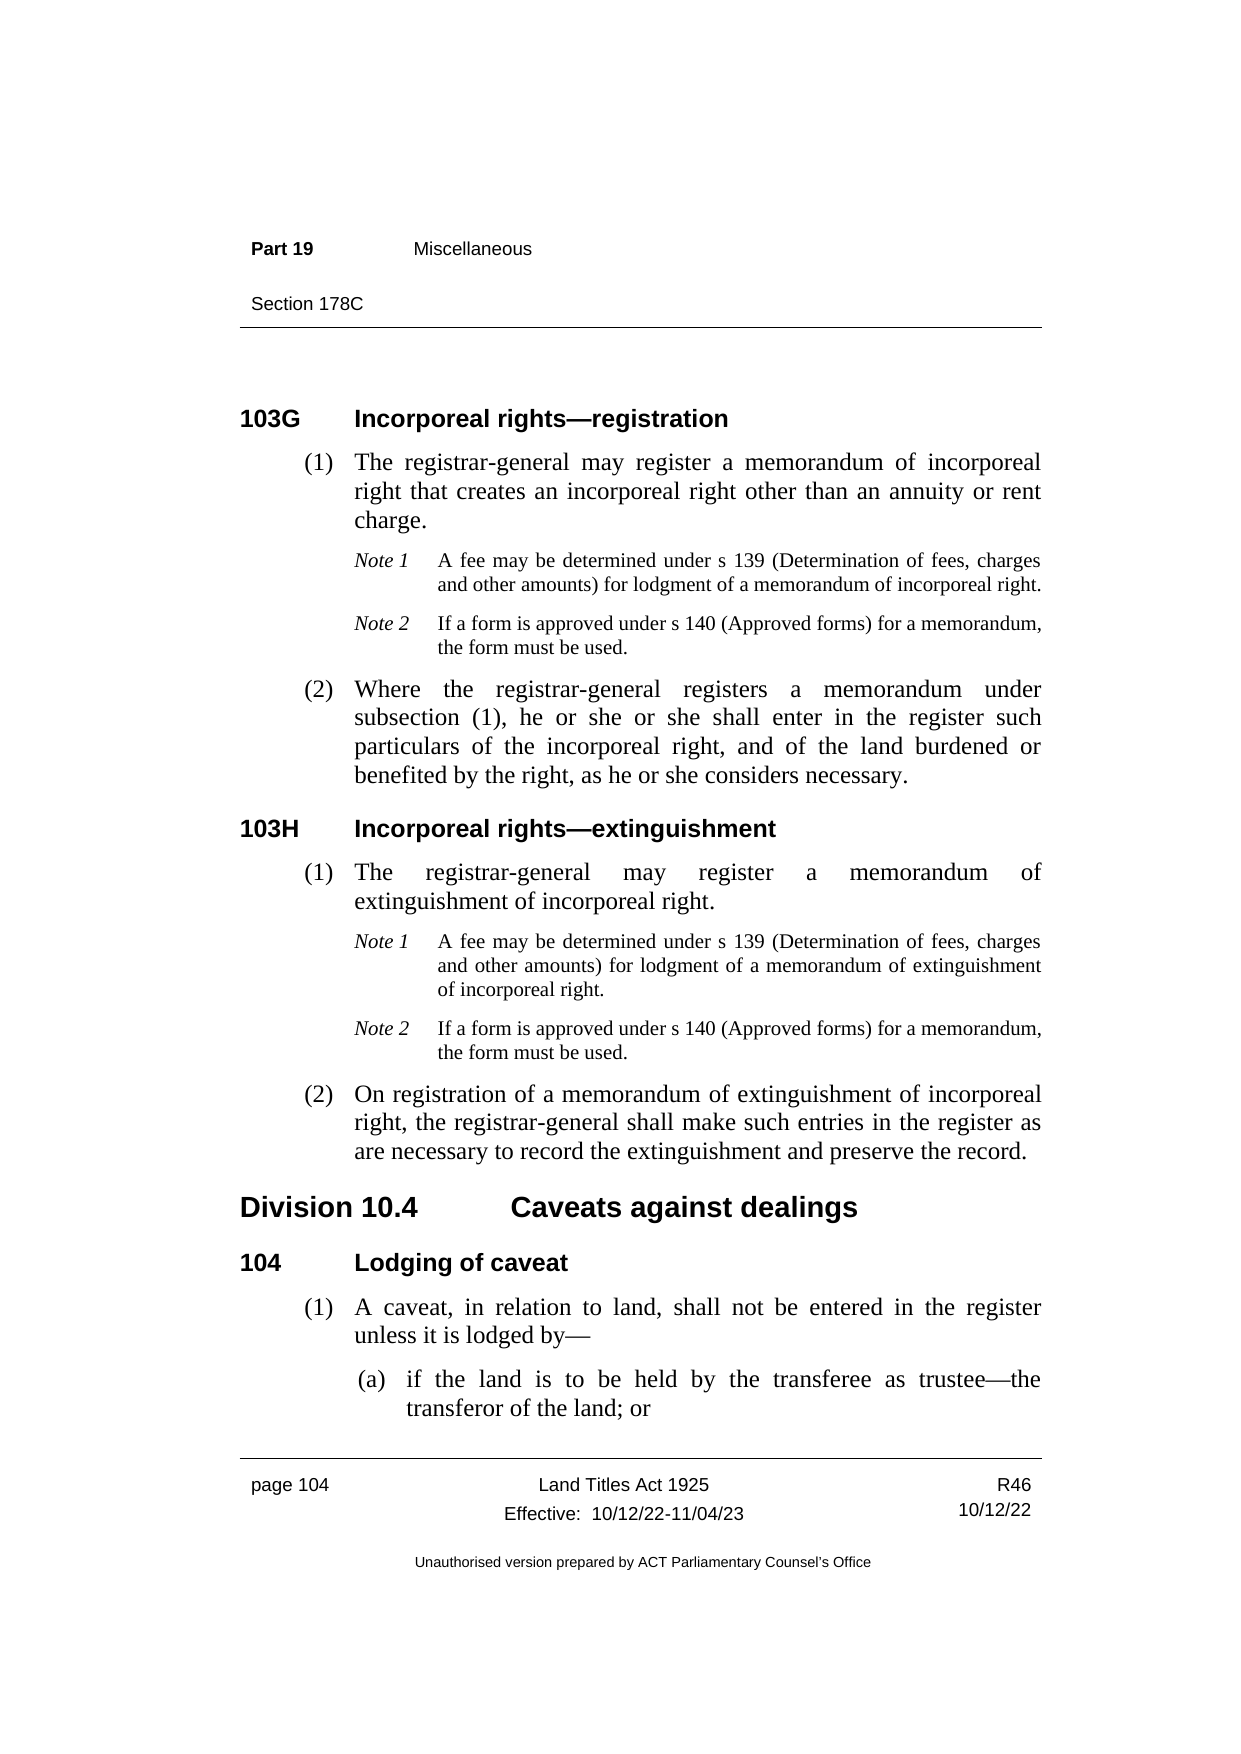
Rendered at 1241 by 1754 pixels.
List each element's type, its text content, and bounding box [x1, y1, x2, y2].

text (1) The registrar-general may register a memorandum of extinguishment of incorporeal right. [239, 857, 1042, 914]
text 103G Incorporeal rights—registration [239, 404, 1042, 433]
text Note 1 A fee may be determined under s 139 (Determination of fees, charges and other amounts) for lodgment of a memorandum of extinguishment of incorporeal right. [354, 929, 1042, 1001]
text 103H Incorporeal rights—extinguishment [239, 814, 1042, 842]
text (a) if the land is to be held by the transferee as trustee—the transferor of the land; or [239, 1364, 1042, 1421]
text (1) A caveat, in relation to land, shall not be entered in the register unless it is lodged by— [239, 1292, 1042, 1349]
text (2) On registration of a memorandum of extinguishment of incorporeal right, the registrar-general shall make such entries in the register as are necessary to record the extinguishment and preserve the record. [239, 1079, 1042, 1165]
text Note 1 A fee may be determined under s 139 (Determination of fees, charges and other amounts) for lodgment of a memorandum of incorporeal right. [354, 548, 1042, 596]
text Note 2 If a form is approved under s 140 (Approved forms) for a memorandum, the form must be used. [354, 611, 1042, 659]
text 104 Lodging of caveat [239, 1248, 1042, 1277]
text Note 2 If a form is approved under s 140 (Approved forms) for a memorandum, the form must be used. [354, 1016, 1042, 1064]
text (2) Where the registrar-general registers a memorandum under subsection (1), he or she or she shall enter in the register such particulars of the incorporeal right, and of the land burdened or benefited by the right, as he or she considers necessary. [239, 674, 1042, 789]
text Division 10.4 Caveats against dealings [239, 1190, 1042, 1223]
text (1) The registrar-general may register a memorandum of incorporeal right that creates an incorporeal right other than an annuity or rent charge. [239, 447, 1042, 534]
